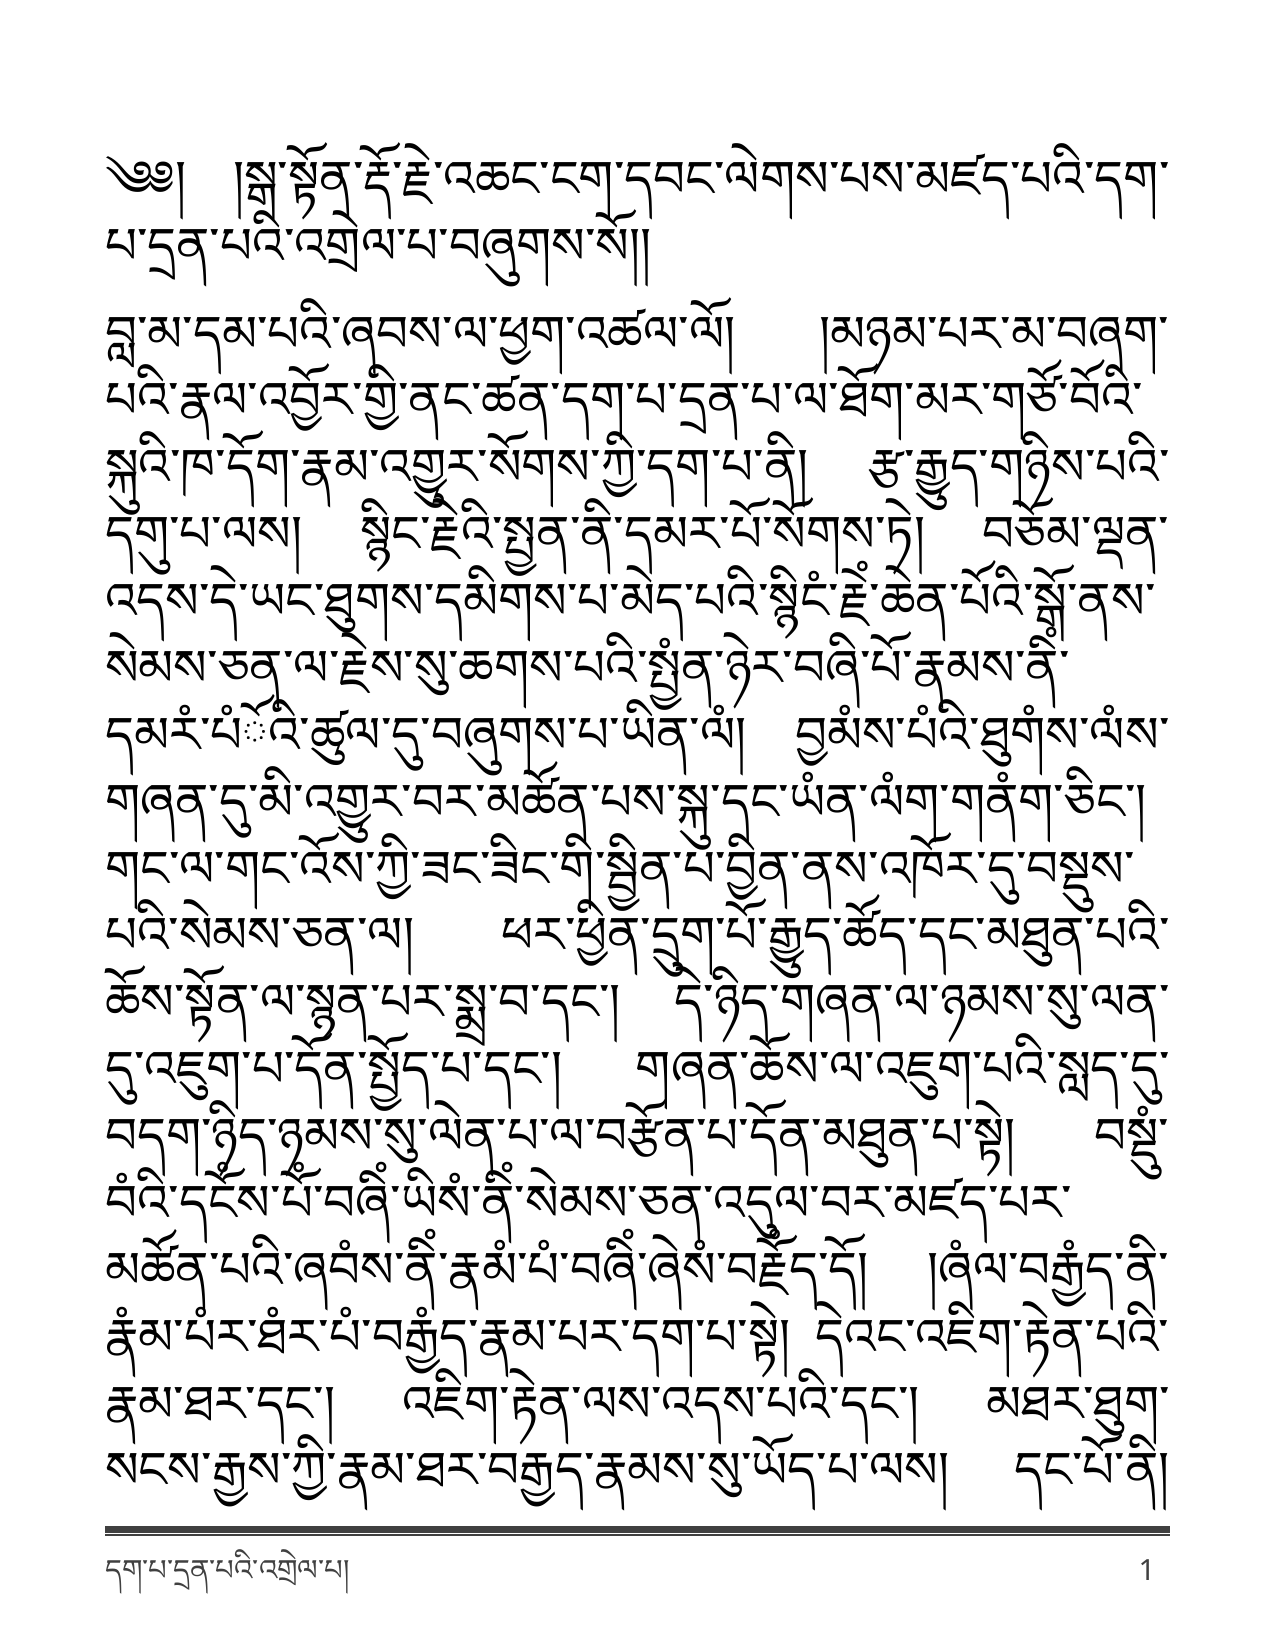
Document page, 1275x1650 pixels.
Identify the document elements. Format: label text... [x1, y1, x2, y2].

text ༄༅། །སྒ་སྟོན་རྡོ་རྗེ་འཆང་ངག་དབང་ལེགས་པས་མཛད་པའི་དག་པ་དྲན་པའི་འགྲེལ་པ་བཞུགས་སོ།། [105, 150, 1170, 275]
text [105, 304, 1170, 1500]
